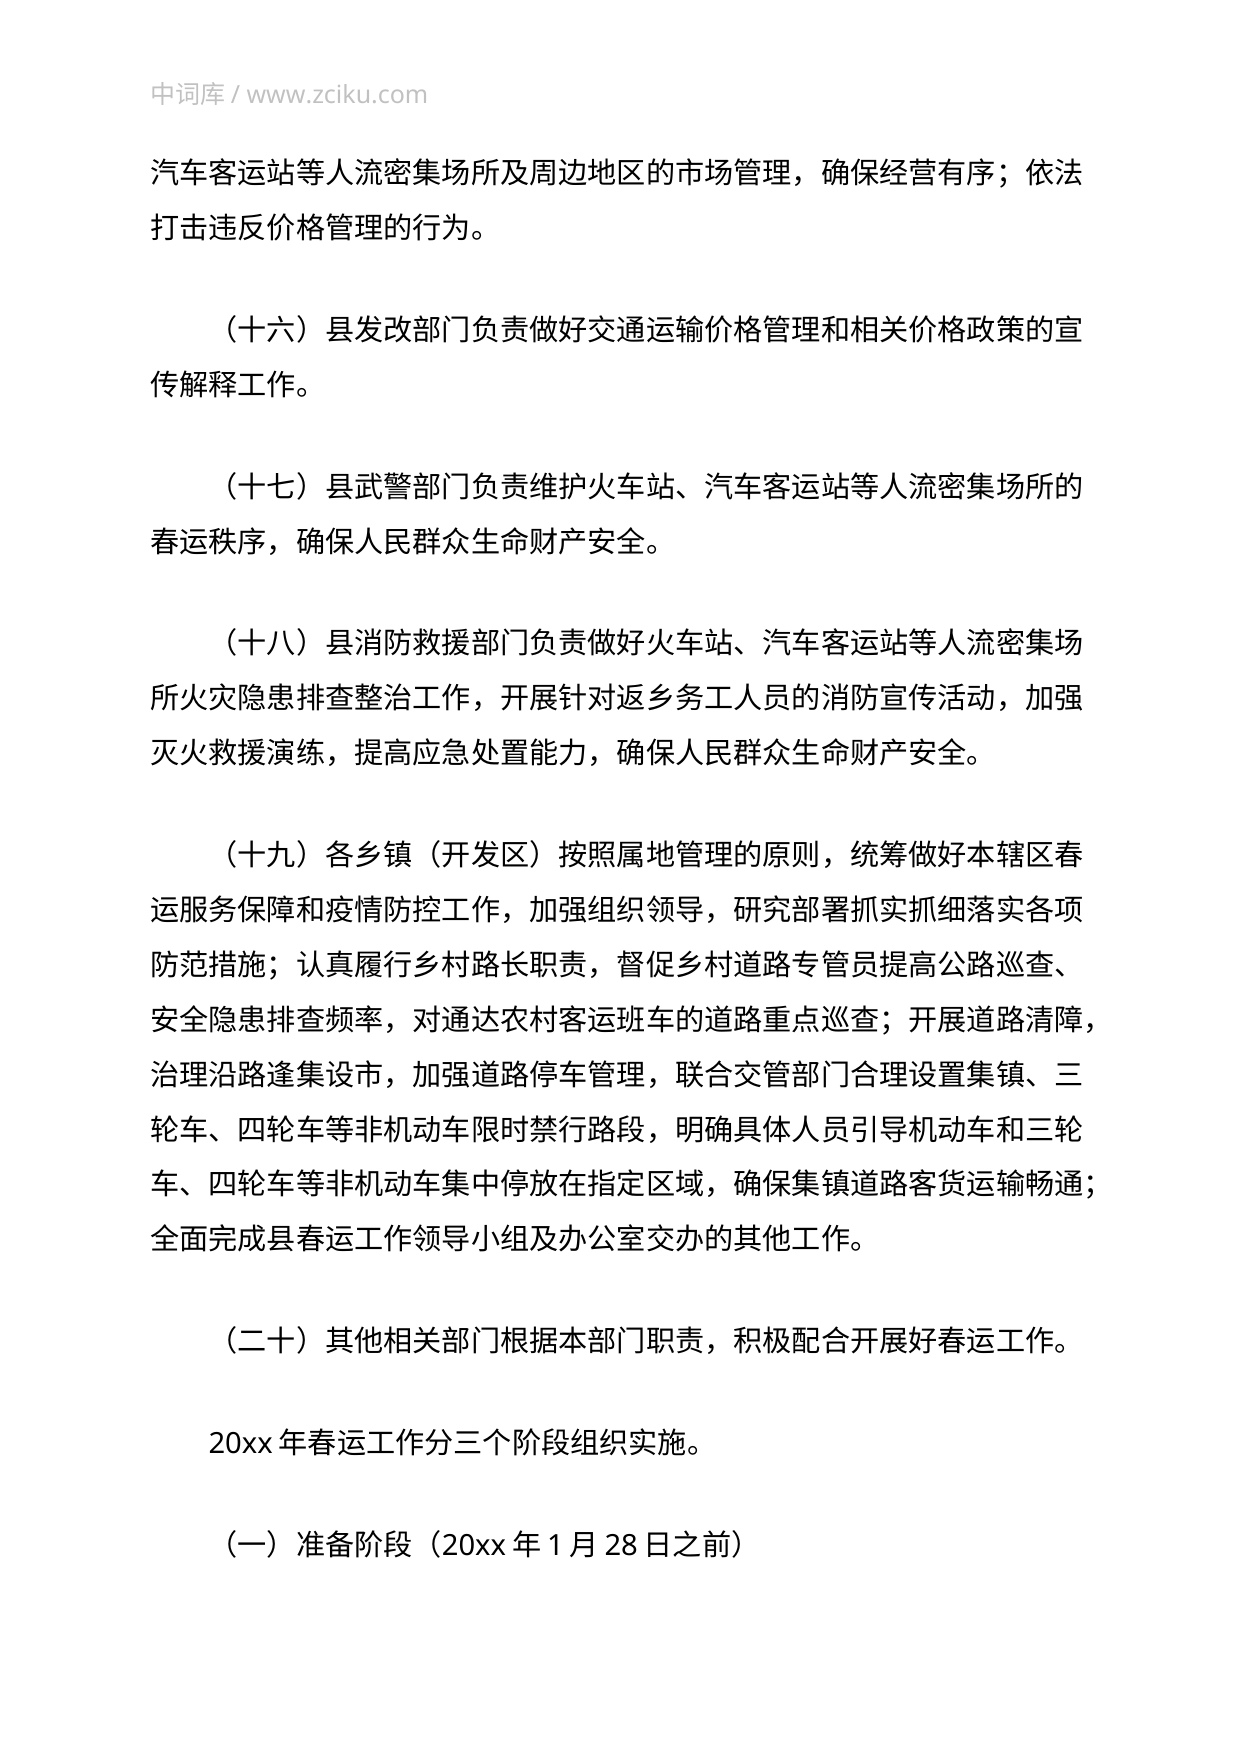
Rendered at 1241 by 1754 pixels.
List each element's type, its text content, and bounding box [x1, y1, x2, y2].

text （二十）其他相关部门根据本部门职责，积极配合开展好春运工作。 [150, 1318, 1090, 1360]
text （十八）县消防救援部门负责做好火车站、汽车客运站等人流密集场所火灾隐患排查整治工作，开展针对返乡务工人员的消防宣传活动，加强灭火救援演练，提高应急处置能力，确保人民群众生命财产安全。 [150, 620, 1090, 772]
text （十六）县发改部门负责做好交通运输价格管理和相关价格政策的宣传解释工作。 [150, 307, 1090, 404]
text 20xx年春运工作分三个阶段组织实施。 [150, 1419, 1090, 1462]
text （一）准备阶段（20xx年1月28日之前） [150, 1521, 1090, 1564]
text （十九）各乡镇（开发区）按照属地管理的原则，统筹做好本辖区春运服务保障和疫情防控工作，加强组织领导，研究部署抓实抓细落实各项防范措施；认真履行乡村路长职责，督促乡村道路专管员提高公路巡查、安全隐患排查频率，对通达农村客运班车的道路重点巡查；开展道路清障，治理沿路逢集设市，加强道路停车管理，联合交管部门合理设置集镇、三轮车、四轮车等非机动车限时禁行路段，明确具体人员引导机动车和三轮车、四轮车等非机动车集中停放在指定区域，确保集镇道路客货运输畅通；全面完成县春运工作领导小组及办公室交办的其他工作。 [150, 832, 1090, 1258]
text （十七）县武警部门负责维护火车站、汽车客运站等人流密集场所的春运秩序，确保人民群众生命财产安全。 [150, 463, 1090, 561]
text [150, 150, 1090, 247]
